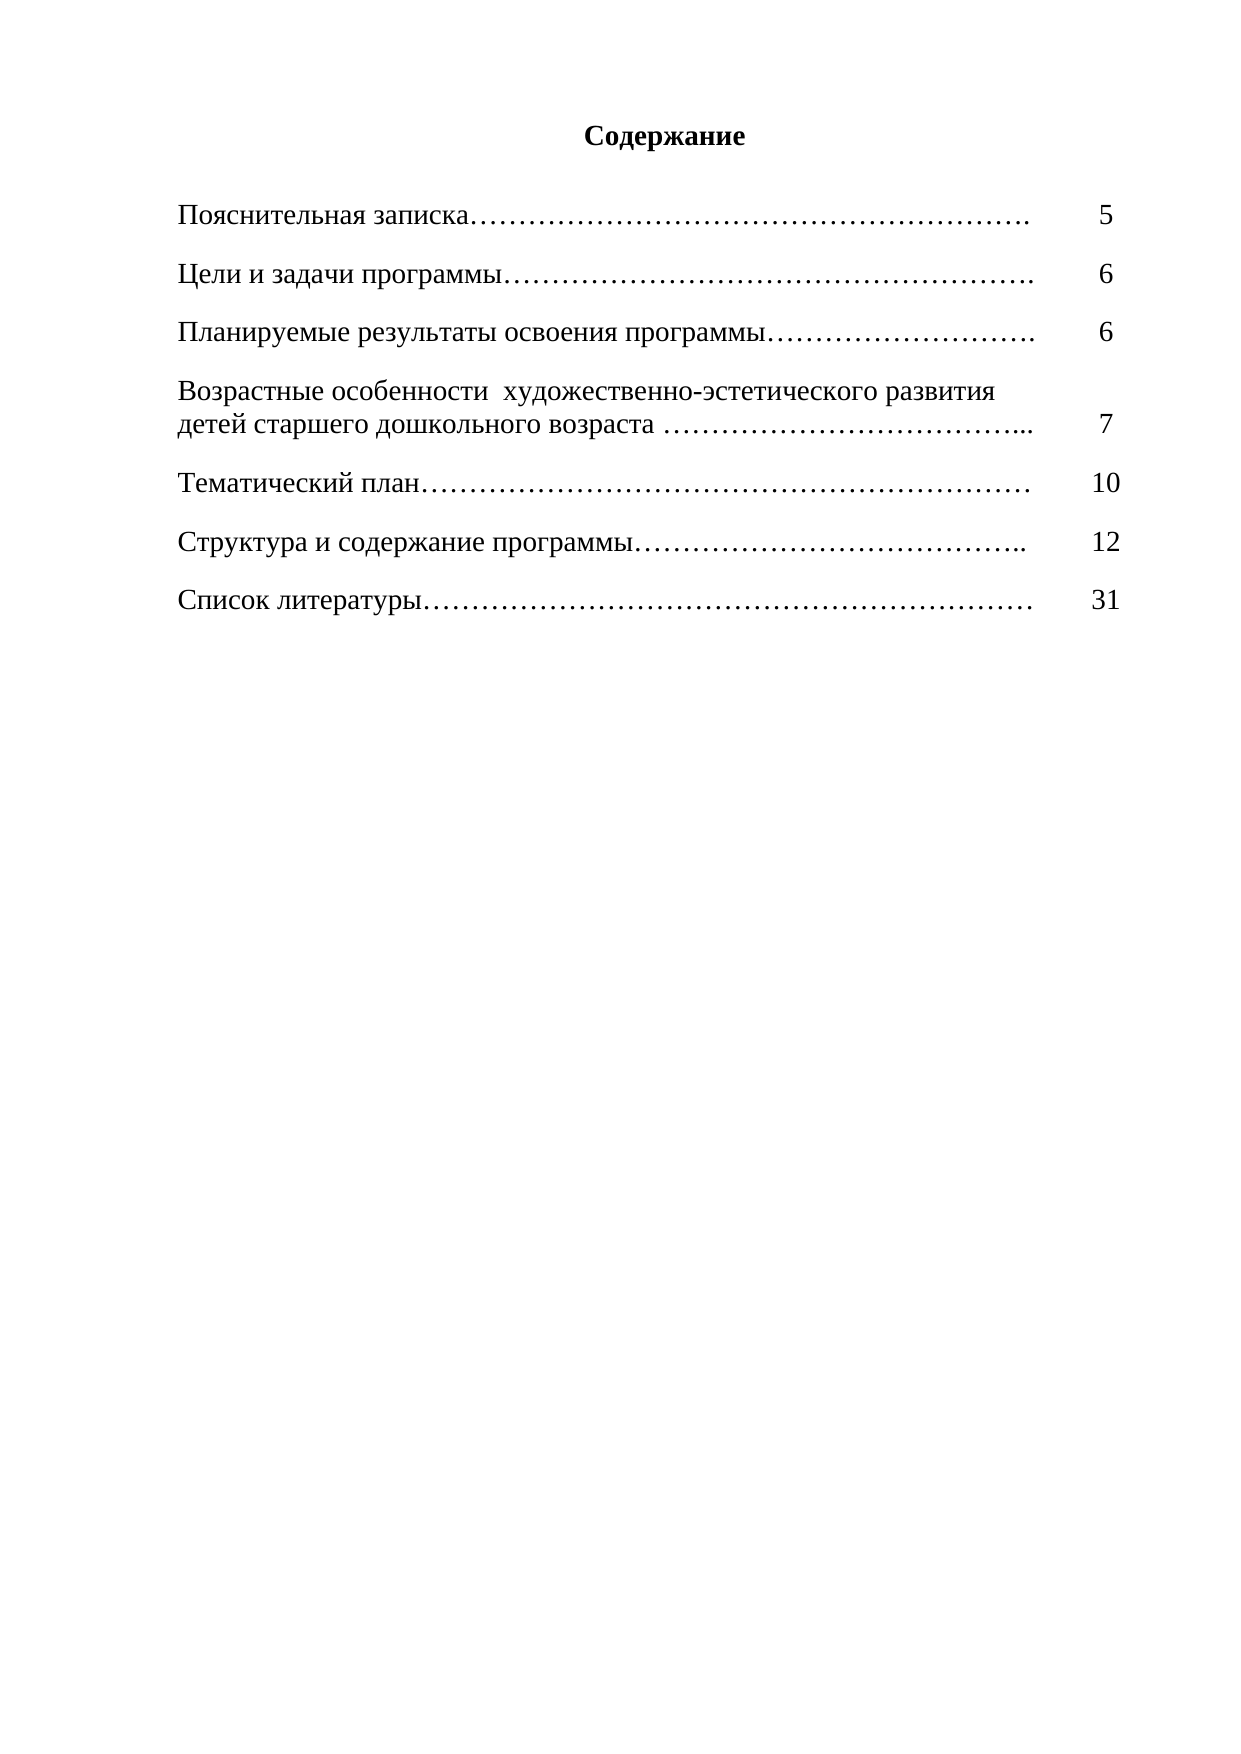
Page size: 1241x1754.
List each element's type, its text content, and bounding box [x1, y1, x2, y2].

text Содержание [177, 118, 1152, 152]
table_cell 6 6 7 [1049, 231, 1163, 440]
table_cell 10 [1049, 440, 1163, 499]
table_header 5 [1049, 173, 1163, 231]
table_cell 31 [1049, 557, 1163, 616]
table_header Пояснительная записка…………………………………………………. [166, 173, 1048, 231]
table_cell 12 [1049, 499, 1163, 557]
table_cell Тематический план……………………………………………………… [166, 440, 1048, 499]
table_cell Цели и задачи программы………………………………………………. Планируемые результаты освоения программы………………………. Возрастные особенности художественно-эстетического развития детей старшего дошкольного возраста ………………………………... [166, 231, 1048, 440]
table_cell Список литературы……………………………………………………… [166, 557, 1048, 616]
table_cell Структура и содержание программы………………………………….. [166, 499, 1048, 557]
